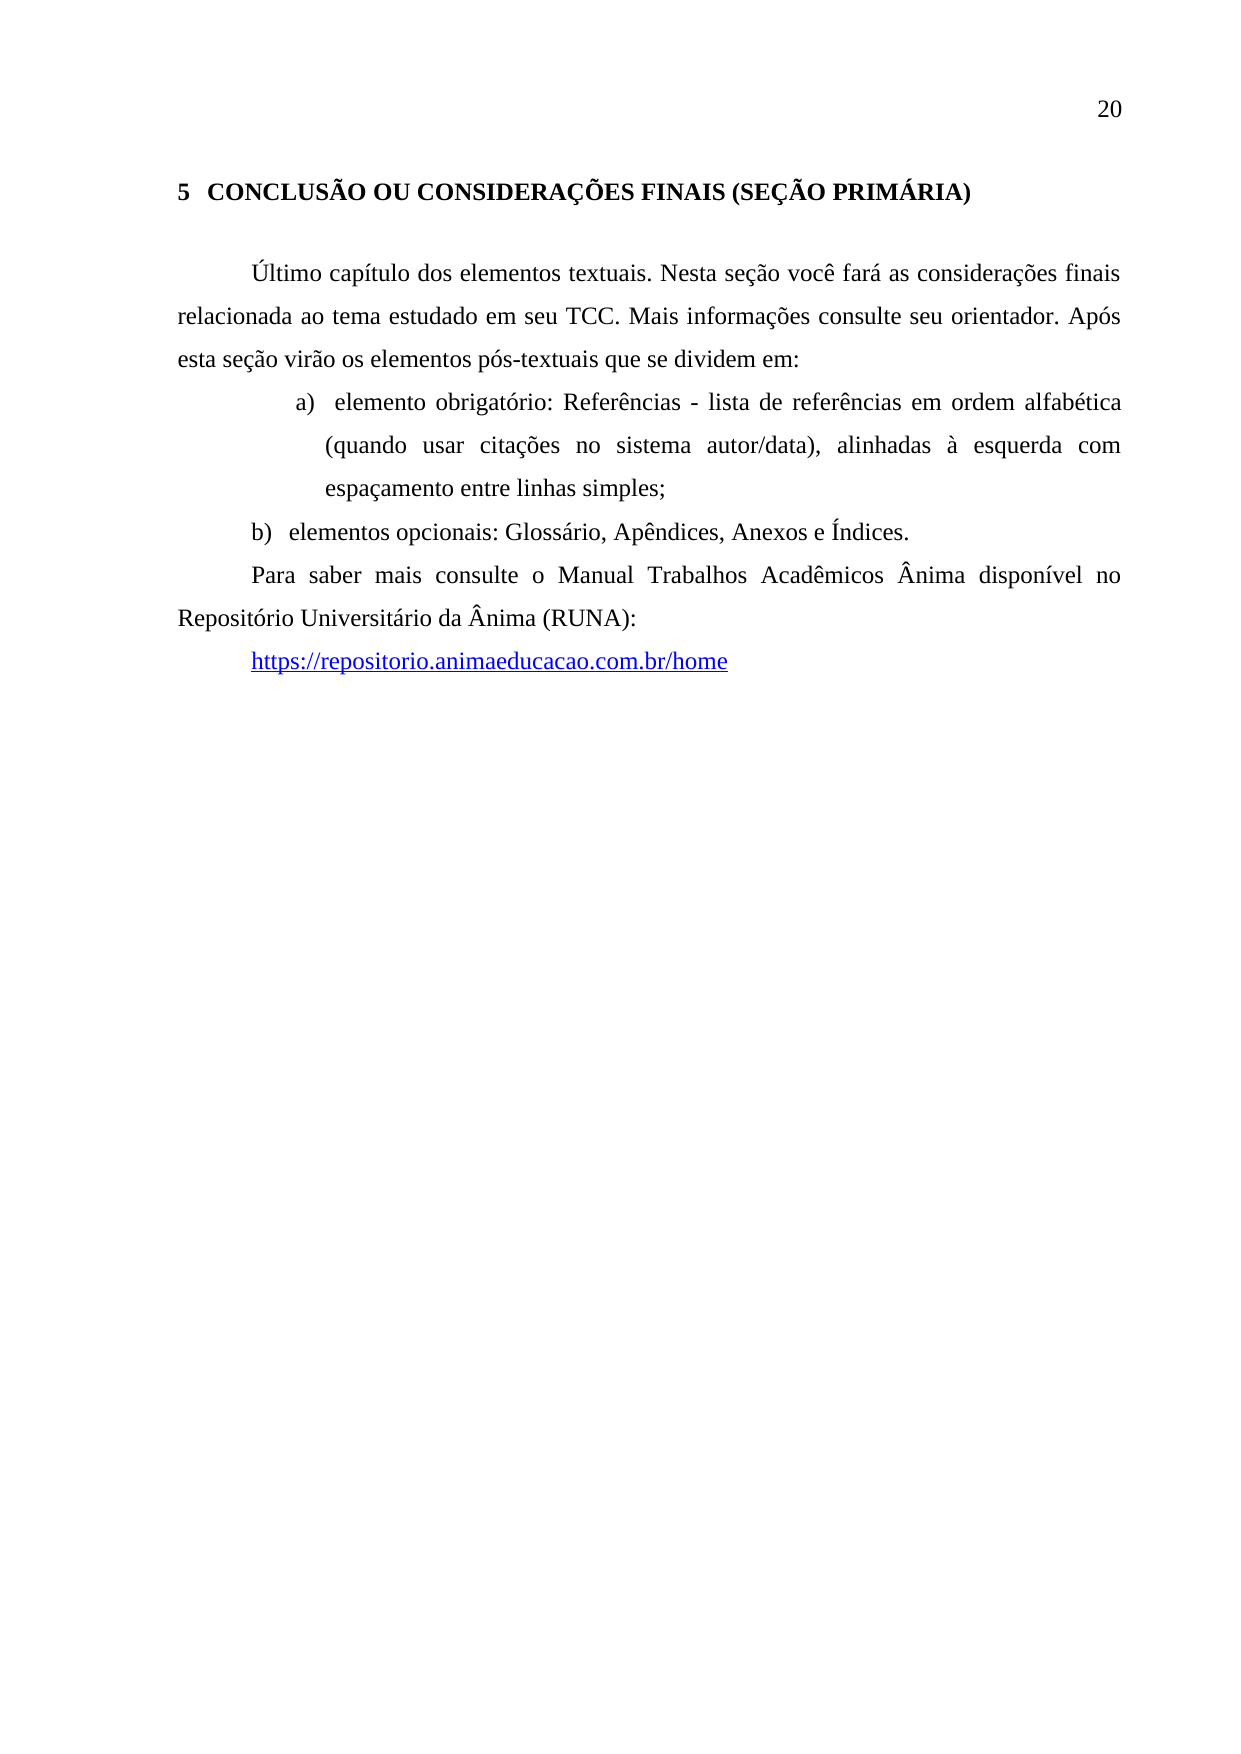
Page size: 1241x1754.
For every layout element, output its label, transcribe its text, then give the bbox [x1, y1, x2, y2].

subtitle conclusão ou considerações finais (seção primária) [177, 177, 1122, 206]
text https://repositorio.animaeducacao.com.br/home [177, 646, 1122, 675]
text Para saber mais consulte o Manual Trabalhos Acadêmicos Ânima disponível no Repositório Universitário da Ânima (RUNA): [177, 560, 1122, 632]
list Último capítulo dos elementos textuais. Nesta seção você fará as considerações finais relacionada ao tema estudado em seu TCC. Mais informações consulte seu orientador. Após esta seção virão os elementos pós-textuais que se dividem em: [177, 258, 1122, 373]
list elemento obrigatório: Referências - lista de referências em ordem alfabética (quando usar citações no sistema autor/data), alinhadas à esquerda com espaçamento entre linhas simples; [295, 387, 1122, 502]
list elementos opcionais: Glossário, Apêndices, Anexos e Índices. [251, 517, 1122, 545]
